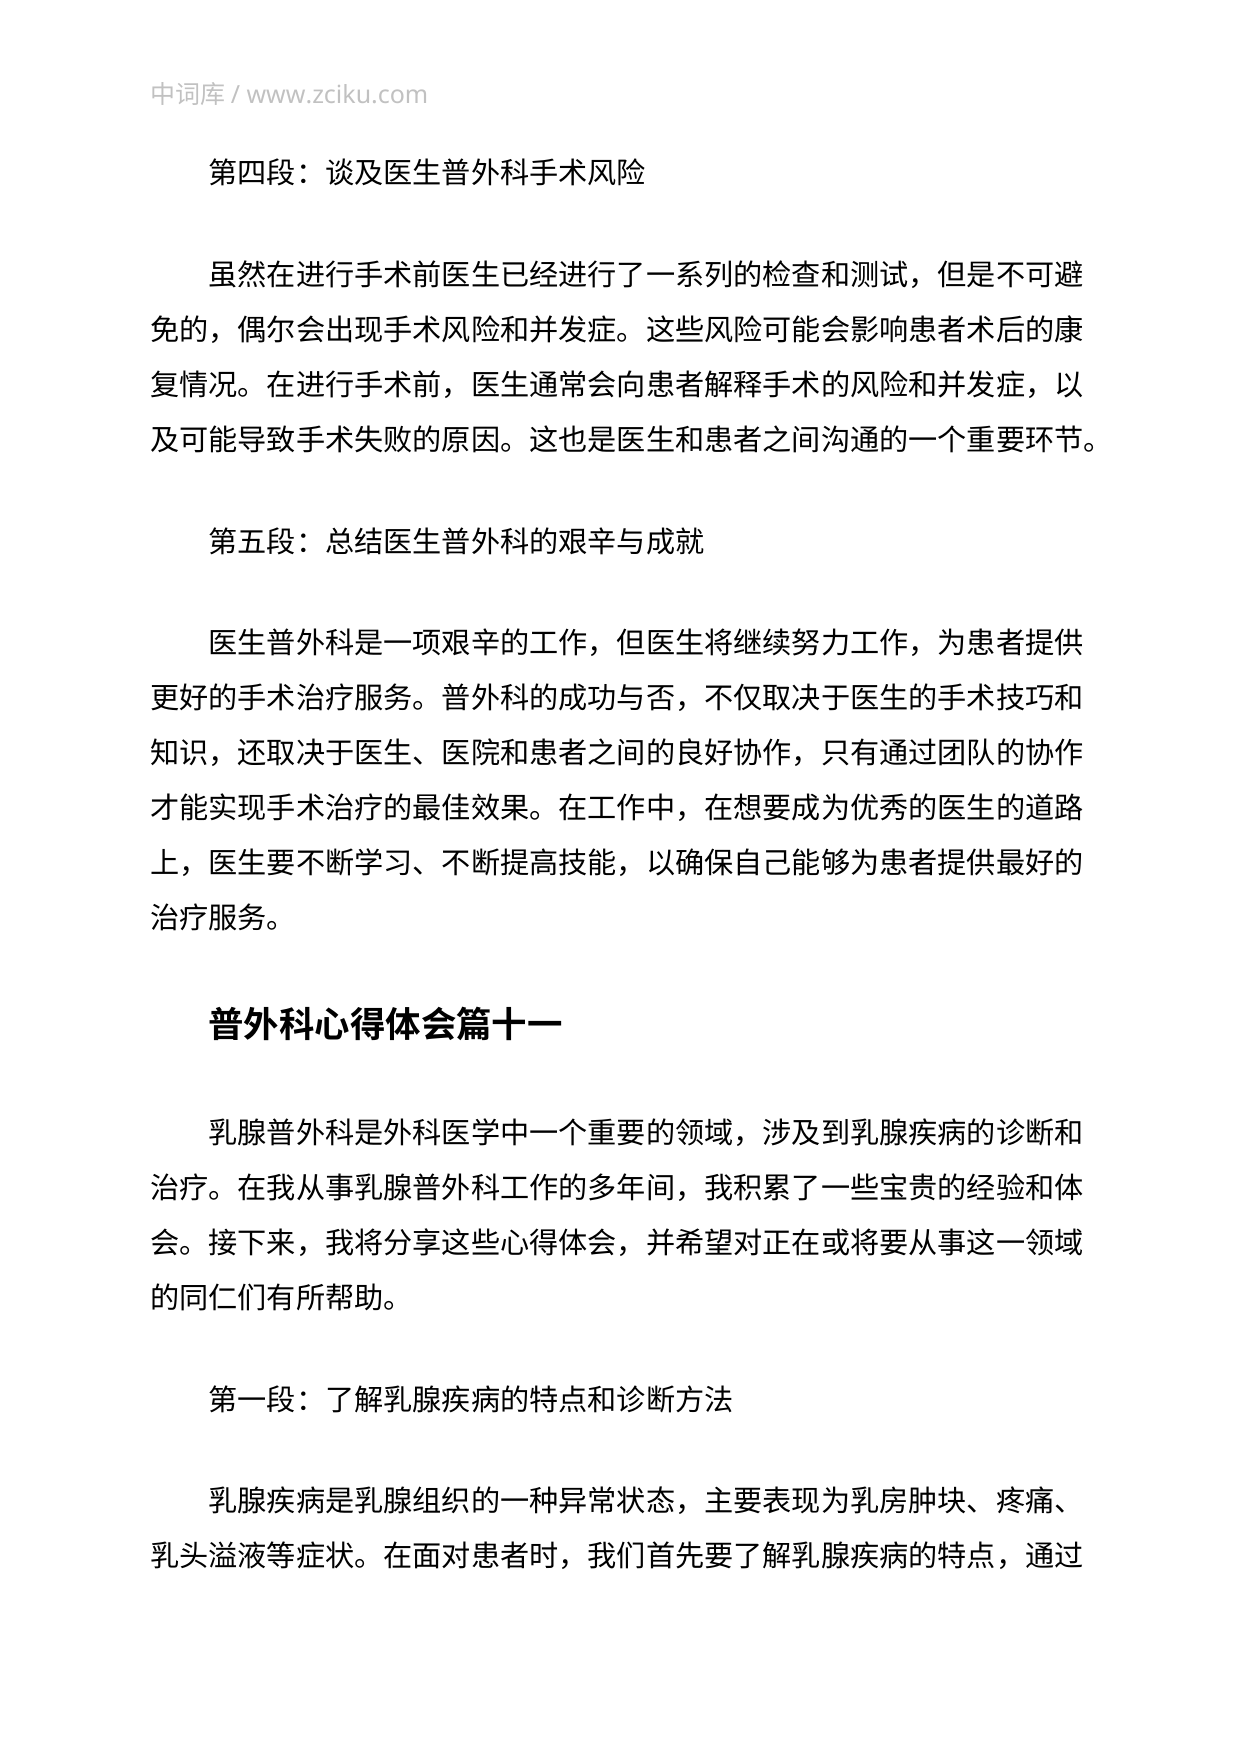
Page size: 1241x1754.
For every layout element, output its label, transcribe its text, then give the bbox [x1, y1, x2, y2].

text 第五段：总结医生普外科的艰辛与成就 [150, 518, 1090, 561]
text 虽然在进行手术前医生已经进行了一系列的检查和测试，但是不可避免的，偶尔会出现手术风险和并发症。这些风险可能会影响患者术后的康复情况。在进行手术前，医生通常会向患者解释手术的风险和并发症，以及可能导致手术失败的原因。这也是医生和患者之间沟通的一个重要环节。 [150, 252, 1090, 459]
text 第一段：了解乳腺疾病的特点和诊断方法 [150, 1376, 1090, 1418]
text 乳腺普外科是外科医学中一个重要的领域，涉及到乳腺疾病的诊断和治疗。在我从事乳腺普外科工作的多年间，我积累了一些宝贵的经验和体会。接下来，我将分享这些心得体会，并希望对正在或将要从事这一领域的同仁们有所帮助。 [150, 1110, 1090, 1317]
text 第四段：谈及医生普外科手术风险 [150, 150, 1090, 192]
text 普外科心得体会篇十一 [150, 996, 1090, 1047]
text 医生普外科是一项艰辛的工作，但医生将继续努力工作，为患者提供更好的手术治疗服务。普外科的成功与否，不仅取决于医生的手术技巧和知识，还取决于医生、医院和患者之间的良好协作，只有通过团队的协作才能实现手术治疗的最佳效果。在工作中，在想要成为优秀的医生的道路上，医生要不断学习、不断提高技能，以确保自己能够为患者提供最好的治疗服务。 [150, 620, 1090, 937]
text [150, 1478, 1090, 1575]
